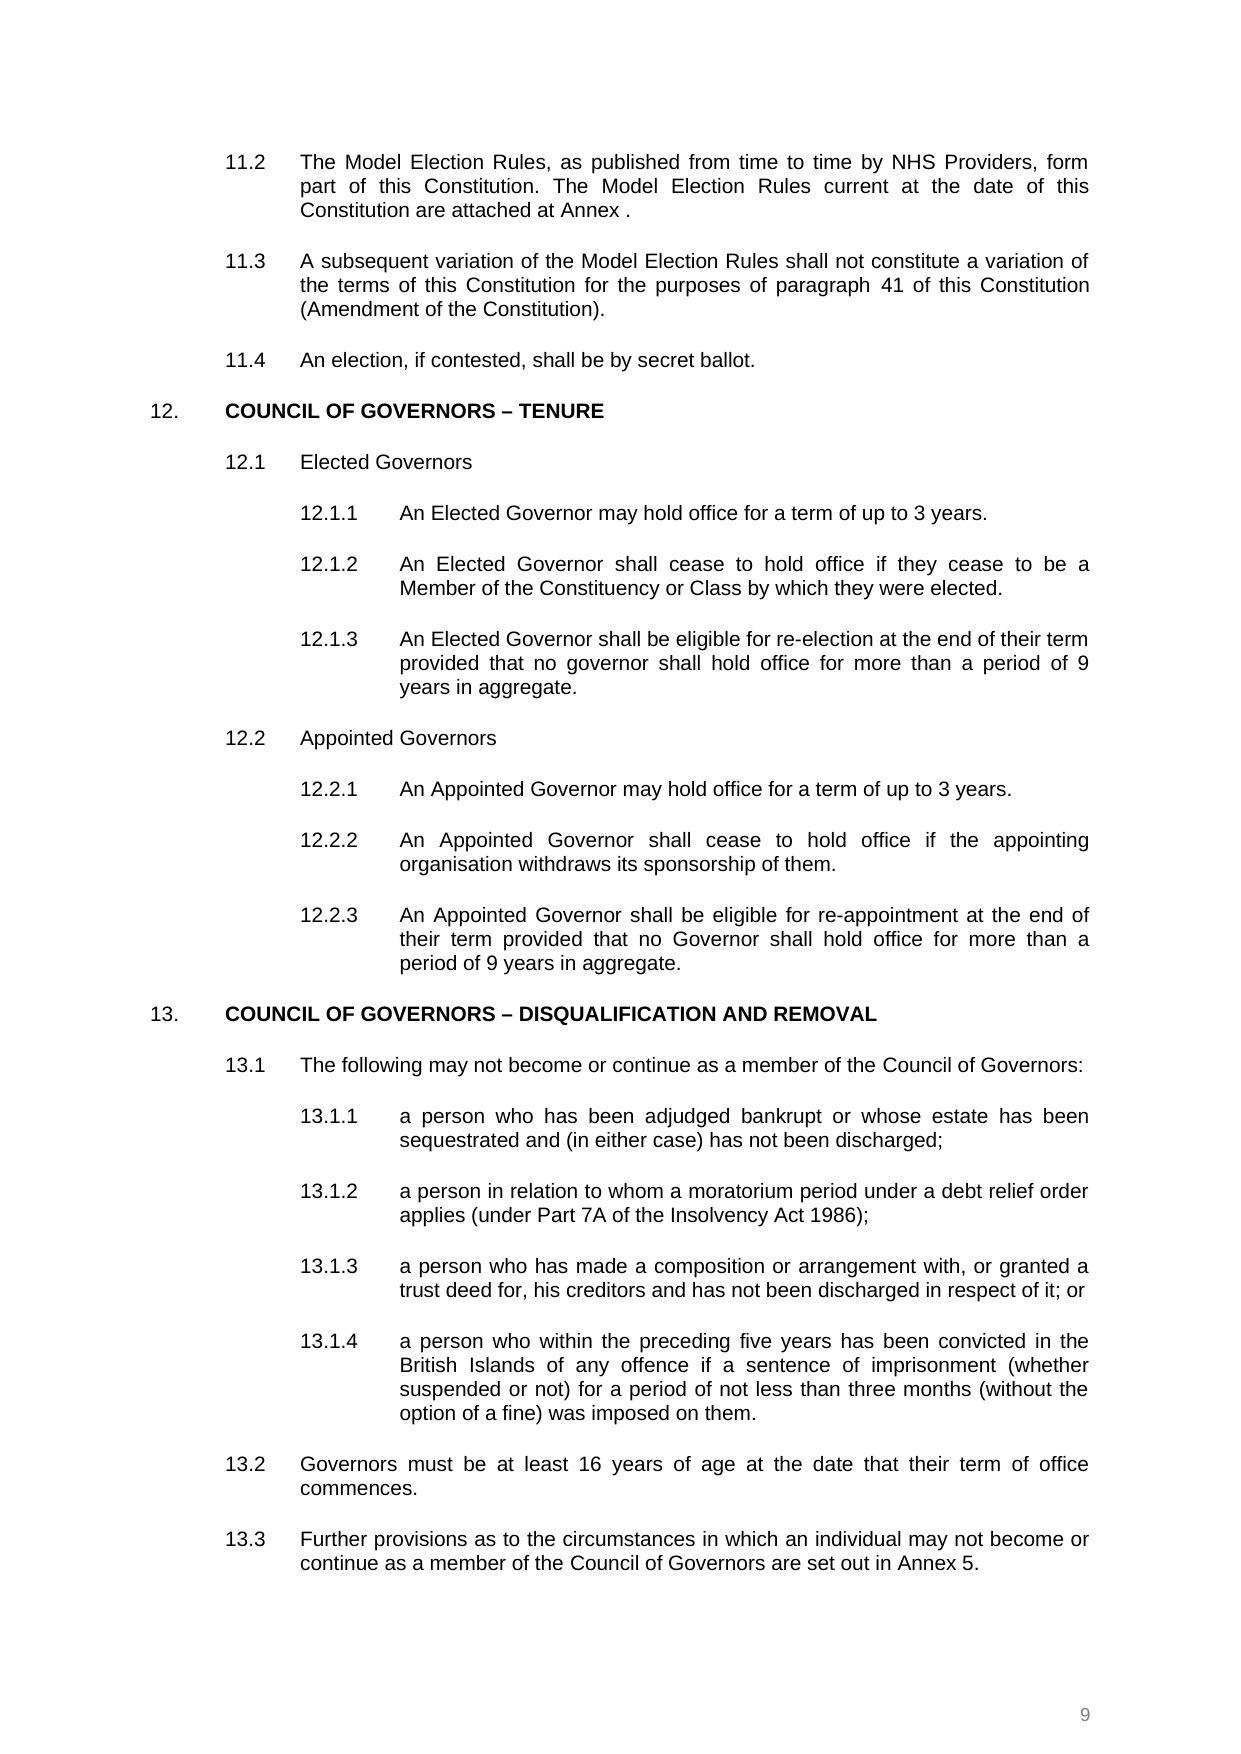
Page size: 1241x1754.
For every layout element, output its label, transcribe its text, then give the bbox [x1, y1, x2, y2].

subtitle Governors must be at least 16 years of age at the date that their term of office commences. [225, 1452, 1090, 1500]
subtitle An Elected Governor shall be eligible for re-election at the end of their term provided that no governor shall hold office for more than a period of 9 years in aggregate. [300, 627, 1090, 699]
subtitle An Elected Governor may hold office for a term of up to 3 years. [300, 501, 1090, 525]
subtitle a person who has been adjudged bankrupt or whose estate has been sequestrated and (in either case) has not been discharged; [300, 1104, 1090, 1152]
subtitle A subsequent variation of the Model Election Rules shall not constitute a variation of the terms of this Constitution for the purposes of paragraph 41 of this Constitution (Amendment of the Constitution). [225, 249, 1090, 321]
subtitle COUNCIL OF GOVERNORS – DISQUALIFICATION AND REMOVAL [150, 1002, 1090, 1026]
subtitle Elected Governors [225, 450, 1090, 474]
subtitle The Model Election Rules, as published from time to time by NHS Providers, form part of this Constitution. The Model Election Rules current at the date of this Constitution are attached at Annex 4 . [225, 150, 1090, 222]
subtitle Appointed Governors [225, 726, 1090, 750]
subtitle An Appointed Governor shall be eligible for re-appointment at the end of their term provided that no Governor shall hold office for more than a period of 9 years in aggregate. [300, 903, 1090, 975]
subtitle COUNCIL OF GOVERNORS – TENURE [150, 399, 1090, 423]
subtitle The following may not become or continue as a member of the Council of Governors: [225, 1053, 1090, 1077]
subtitle An Appointed Governor may hold office for a term of up to 3 years. [300, 777, 1090, 801]
subtitle An election, if contested, shall be by secret ballot. [225, 348, 1090, 372]
subtitle a person who within the preceding five years has been convicted in the British Islands of any offence if a sentence of imprisonment (whether suspended or not) for a period of not less than three months (without the option of a fine) was imposed on them. [300, 1329, 1090, 1425]
subtitle An Appointed Governor shall cease to hold office if the appointing organisation withdraws its sponsorship of them. [300, 828, 1090, 876]
subtitle a person in relation to whom a moratorium period under a debt relief order applies (under Part 7A of the Insolvency Act 1986); [300, 1179, 1090, 1227]
subtitle An Elected Governor shall cease to hold office if they cease to be a Member of the Constituency or Class by which they were elected. [300, 552, 1090, 600]
subtitle a person who has made a composition or arrangement with, or granted a trust deed for, his creditors and has not been discharged in respect of it; or [300, 1254, 1090, 1302]
subtitle Further provisions as to the circumstances in which an individual may not become or continue as a member of the Council of Governors are set out in Annex 5. [225, 1527, 1090, 1575]
